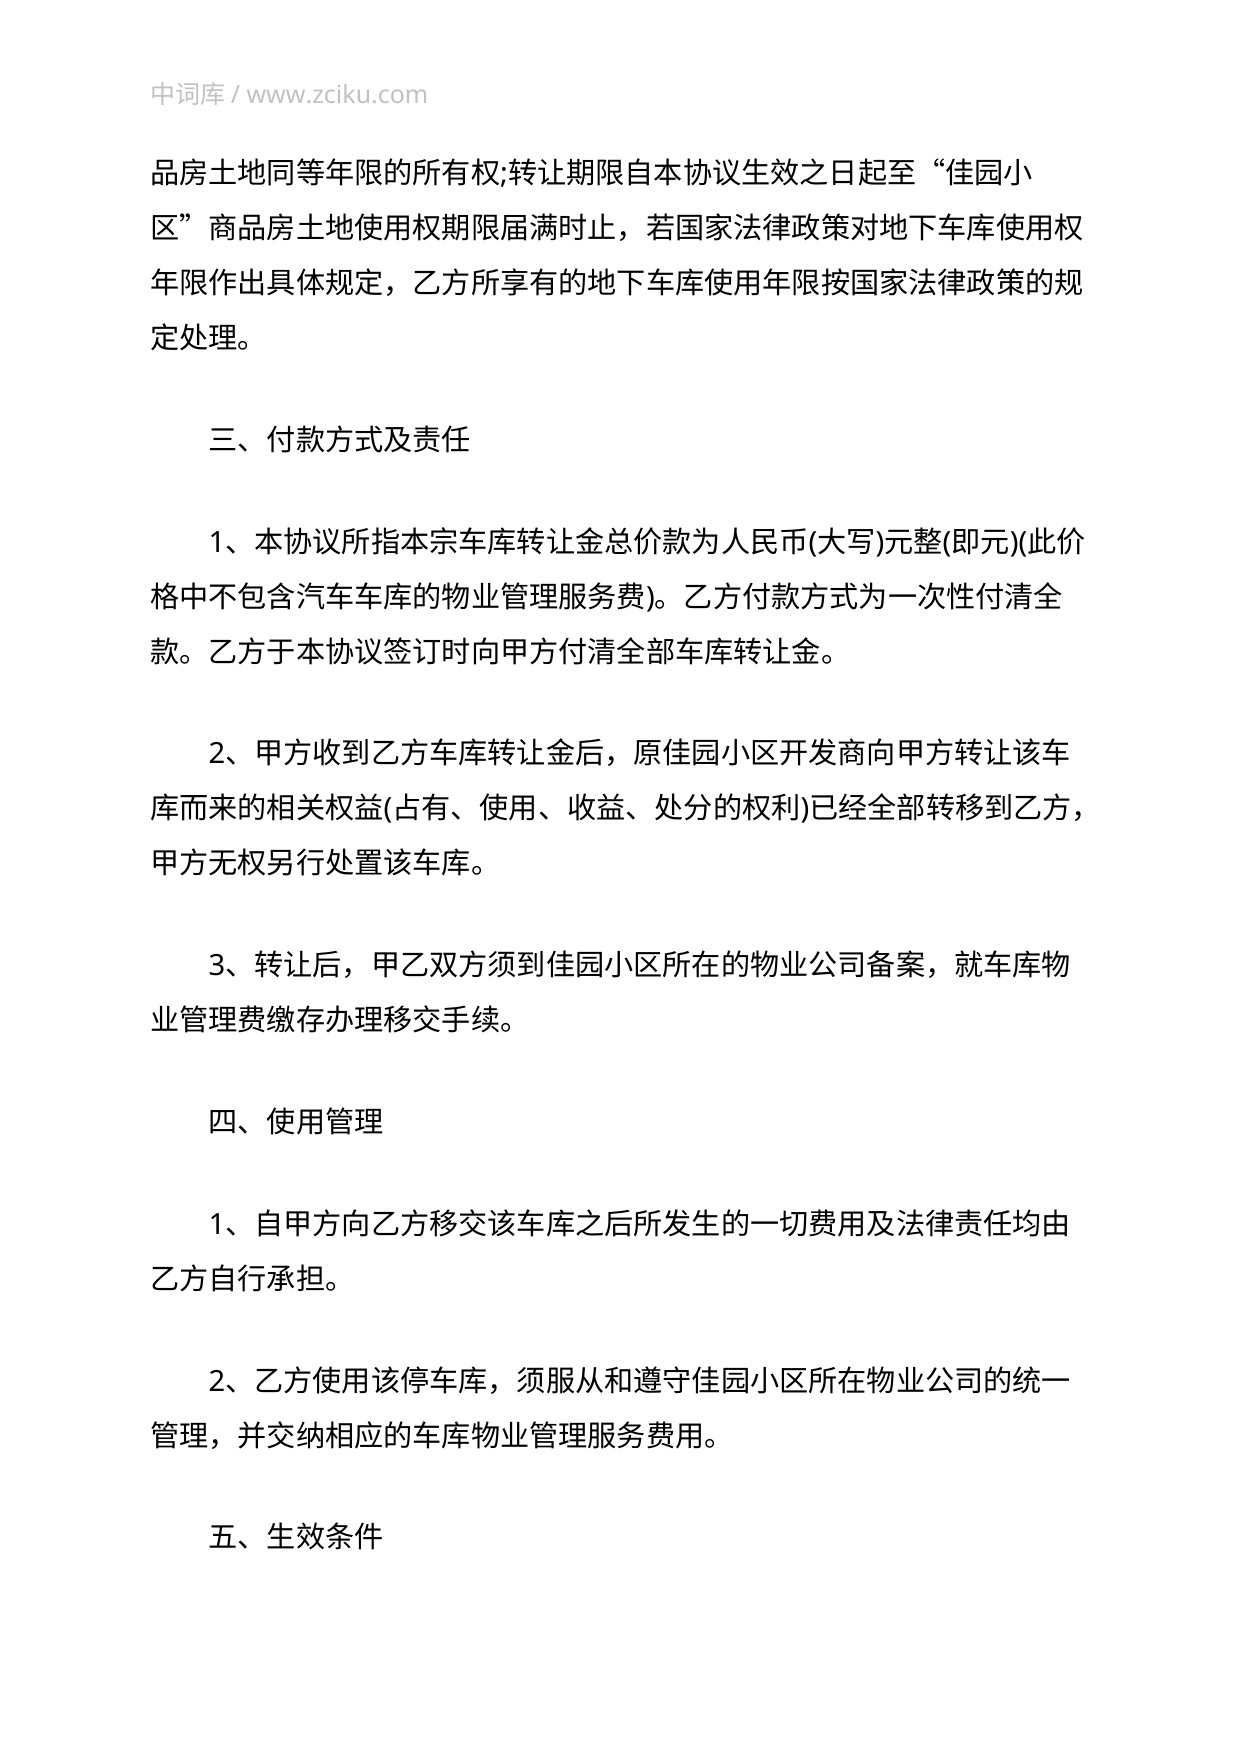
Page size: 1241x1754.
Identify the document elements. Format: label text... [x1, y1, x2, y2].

text 2、甲方收到乙方车库转让金后，原佳园小区开发商向甲方转让该车库而来的相关权益(占有、使用、收益、处分的权利)已经全部转移到乙方，甲方无权另行处置该车库。 [150, 730, 1090, 882]
text 2、乙方使用该停车库，须服从和遵守佳园小区所在物业公司的统一管理，并交纳相应的车库物业管理服务费用。 [150, 1357, 1090, 1454]
text 三、付款方式及责任 [150, 417, 1090, 459]
text 1、本协议所指本宗车库转让金总价款为人民币(大写)元整(即元)(此价格中不包含汽车车库的物业管理服务费)。乙方付款方式为一次性付清全款。乙方于本协议签订时向甲方付清全部车库转让金。 [150, 518, 1090, 671]
text 3、转让后，甲乙双方须到佳园小区所在的物业公司备案，就车库物业管理费缴存办理移交手续。 [150, 942, 1090, 1039]
text 1、自甲方向乙方移交该车库之后所发生的一切费用及法律责任均由乙方自行承担。 [150, 1200, 1090, 1298]
text 四、使用管理 [150, 1099, 1090, 1141]
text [150, 150, 1090, 357]
text 五、生效条件 [150, 1514, 1090, 1556]
